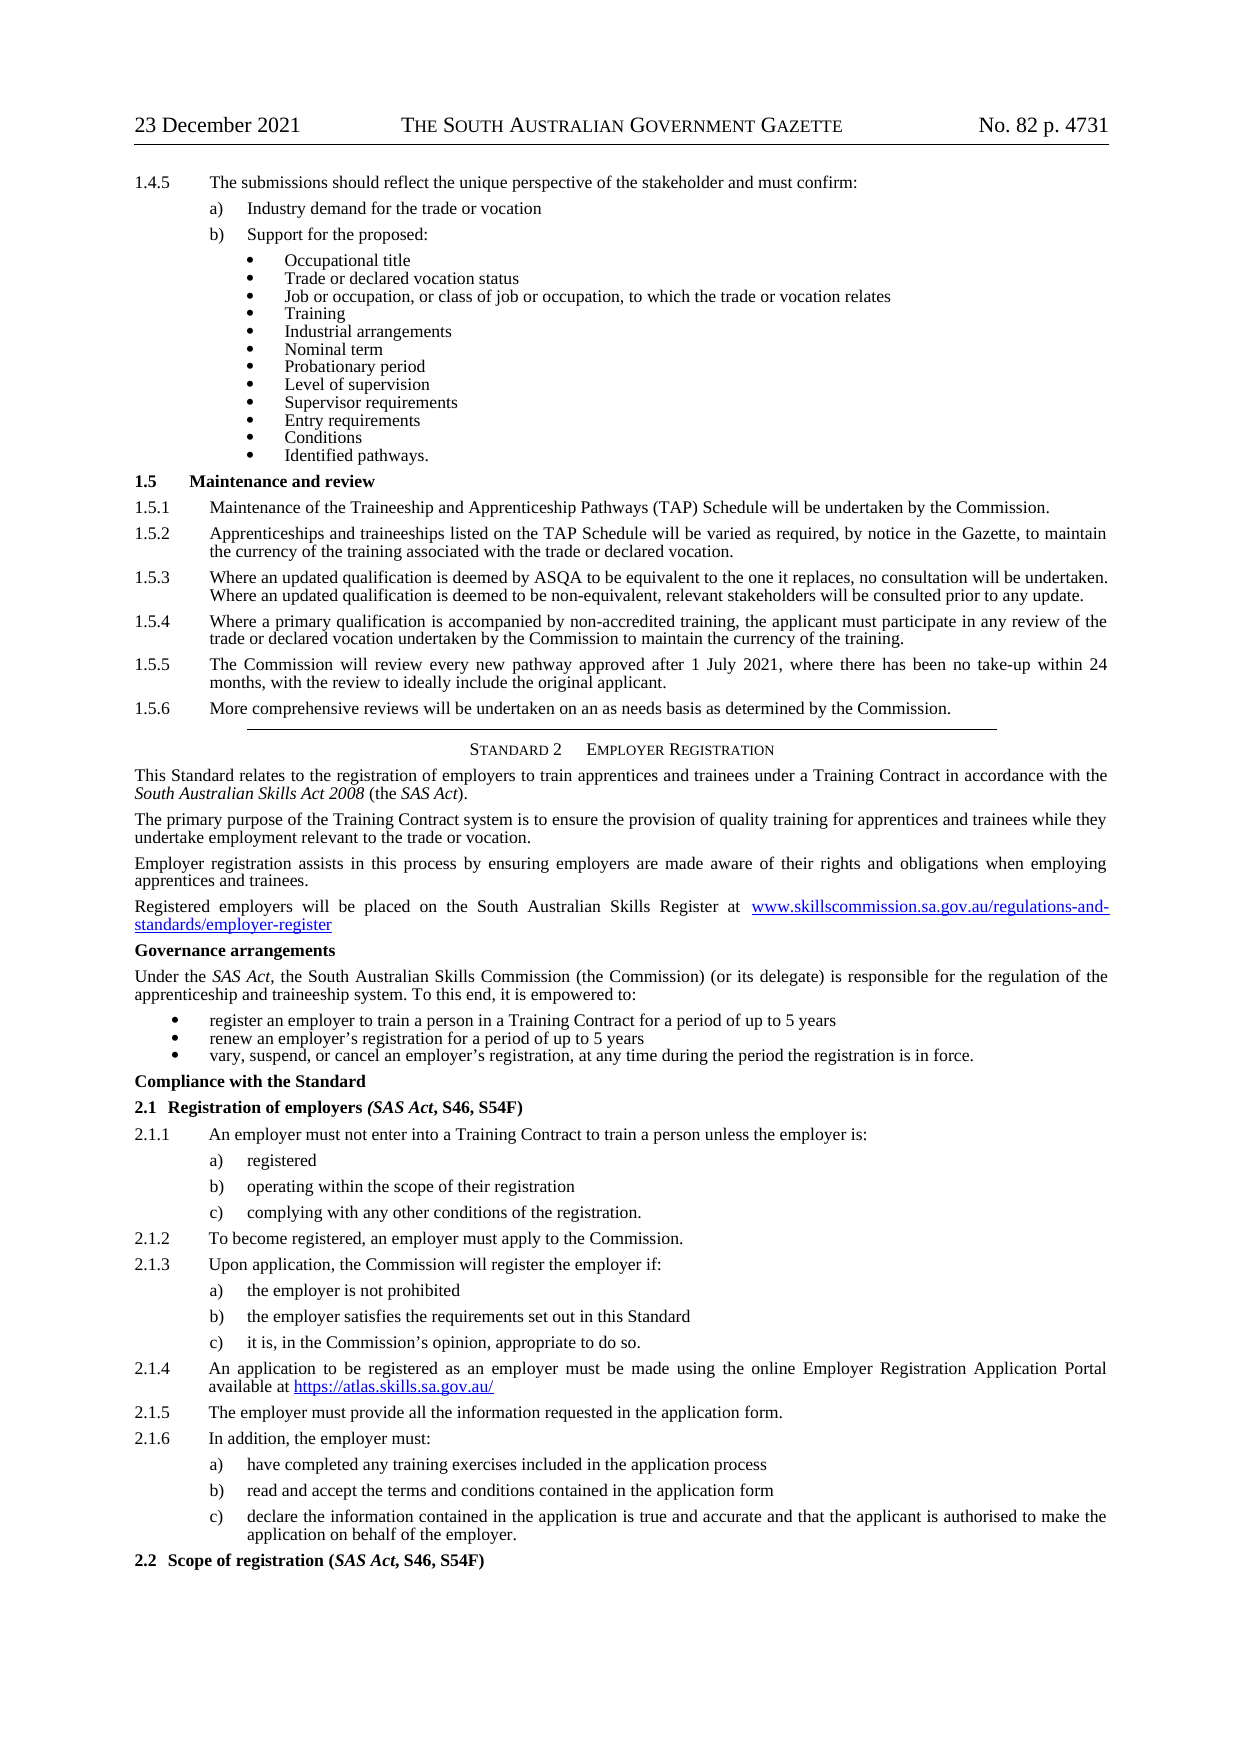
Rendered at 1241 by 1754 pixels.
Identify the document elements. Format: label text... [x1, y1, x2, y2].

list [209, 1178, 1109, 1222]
list Supervisor requirements [247, 394, 1109, 412]
list Identified pathways. [247, 447, 1109, 465]
list Where a primary qualification is accompanied by non-accredited training, the applicant must participate in any review of the trade or declared vocation undertaken by the Commission to maintain the currency of the training. [134, 613, 1109, 648]
list Conditions [247, 429, 1109, 447]
list Job or occupation, or class of job or occupation, to which the trade or vocation relates [247, 288, 1109, 306]
text Standard 2 Employer Registration [134, 741, 1109, 759]
list vary, suspend, or cancel an employer’s registration, at any time during the period the registration is in force. [172, 1048, 1109, 1065]
list Level of supervision [247, 376, 1109, 394]
list Industry demand for the trade or vocation [209, 200, 1109, 218]
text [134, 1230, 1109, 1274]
text Compliance with the Standard [134, 1074, 1109, 1091]
list The Commission will review every new pathway approved after 1 July 2021, where there has been no take-up within 24 months, with the review to ideally include the original applicant. [134, 657, 1109, 692]
text This Standard relates to the registration of employers to train apprentices and trainees under a Training Contract in accordance with the South Australian Skills Act 2008 (the SAS Act). [134, 767, 1109, 803]
list Maintenance and review [134, 473, 1109, 491]
list Training [247, 306, 1109, 323]
list registered [209, 1152, 1109, 1169]
text The primary purpose of the Training Contract system is to ensure the provision of quality training for apprentices and trainees while they undertake employment relevant to the trade or vocation. [134, 811, 1109, 847]
list More comprehensive reviews will be undertaken on an as needs basis as determined by the Commission. [134, 700, 1109, 718]
list Support for the proposed: [209, 226, 1109, 244]
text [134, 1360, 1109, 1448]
list Maintenance of the Traineeship and Apprenticeship Pathways (TAP) Schedule will be undertaken by the Commission. [134, 499, 1109, 517]
list Probationary period [247, 359, 1109, 376]
text 2.1 Registration of employers (SAS Act, S46, S54F) [134, 1100, 1109, 1117]
list The submissions should reflect the unique perspective of the stakeholder and must confirm: [134, 174, 1109, 192]
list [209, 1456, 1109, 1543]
list Industrial arrangements [247, 323, 1109, 341]
list Nominal term [247, 341, 1109, 359]
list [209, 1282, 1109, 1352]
text 2.1.1 An employer must not enter into a Training Contract to train a person unless the employer is: [134, 1126, 1109, 1143]
list Occupational title [247, 252, 1109, 270]
text Employer registration assists in this process by ensuring employers are made aware of their rights and obligations when employing apprentices and trainees. [134, 855, 1109, 890]
list Trade or declared vocation status [247, 270, 1109, 288]
text Under the SAS Act, the South Australian Skills Commission (the Commission) (or its delegate) is responsible for the regulation of the apprenticeship and traineeship system. To this end, it is empowered to: [134, 968, 1109, 1004]
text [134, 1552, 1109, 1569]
list renew an employer’s registration for a period of up to 5 years [172, 1030, 1109, 1048]
list Entry requirements [247, 412, 1109, 429]
list Apprenticeships and traineeships listed on the TAP Schedule will be varied as required, by notice in the Gazette, to maintain the currency of the training associated with the trade or declared vocation. [134, 525, 1109, 561]
list Where an updated qualification is deemed by ASQA to be equivalent to the one it replaces, no consultation will be undertaken. Where an updated qualification is deemed to be non-equivalent, relevant stakeholders will be consulted prior to any update. [134, 569, 1109, 604]
list register an employer to train a person in a Training Contract for a period of up to 5 years [172, 1012, 1109, 1030]
text Registered employers will be placed on the South Australian Skills Register at www.skillscommission.sa.gov.au/regulations-and-standards/employer-register [134, 899, 1109, 934]
text Governance arrangements [134, 942, 1109, 960]
